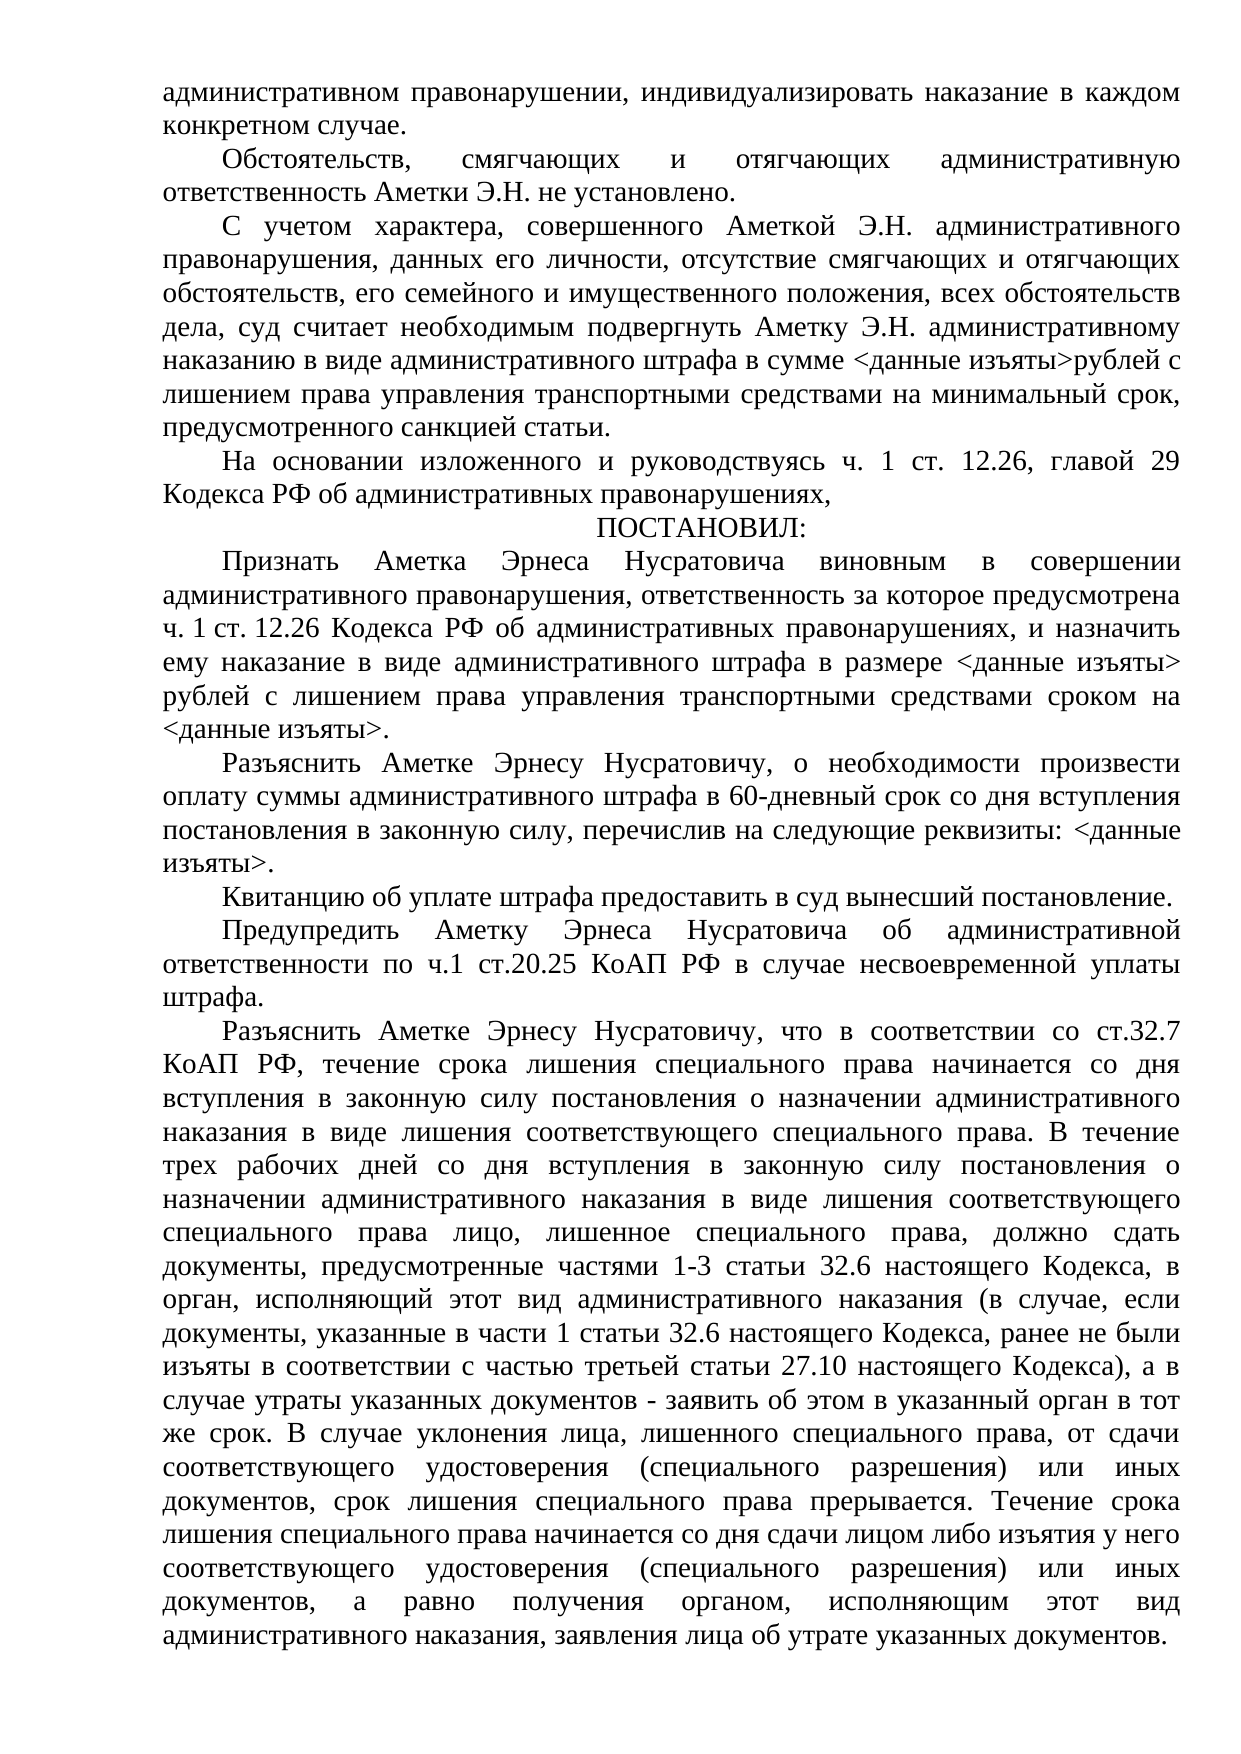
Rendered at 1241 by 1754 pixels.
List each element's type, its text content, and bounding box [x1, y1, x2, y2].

text Квитанцию об уплате штрафа предоставить в суд вынесший постановление. [162, 879, 1181, 912]
text Предупредить Аметку Эрнеса Нусратовича об административной ответственности по ч.1 ст.20.25 КоАП РФ в случае несвоевременной уплаты штрафа. [162, 912, 1181, 1013]
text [162, 74, 1181, 141]
text На основании изложенного и руководствуясь ч. 1 ст. 12.26, главой 29 Кодекса РФ об административных правонарушениях, [162, 443, 1181, 510]
text ПОСТАНОВИЛ: [162, 510, 1181, 543]
text Разъяснить Аметке Эрнесу Нусратовичу, о необходимости произвести оплату суммы административного штрафа в 60-дневный срок со дня вступления постановления в законную силу, перечислив на следующие реквизиты: <данные изъяты>. [162, 745, 1181, 879]
text Признать Аметка Эрнеса Нусратовича виновным в совершении административного правонарушения, ответственность за которое предусмотрена ч. 1 ст. 12.26 Кодекса РФ об административных правонарушениях, и назначить ему наказание в виде административного штрафа в размере <данные изъяты> рублей с лишением права управления транспортными средствами сроком на <данные изъяты>. [162, 543, 1181, 745]
text Обстоятельств, смягчающих и отягчающих административную ответственность Аметки Э.Н. не установлено. [162, 141, 1181, 208]
text Разъяснить Аметке Эрнесу Нусратовичу, что в соответствии со ст.32.7 КоАП РФ, течение срока лишения специального права начинается со дня вступления в законную силу постановления о назначении административного наказания в виде лишения соответствующего специального права. В течение трех рабочих дней со дня вступления в законную силу постановления о назначении административного наказания в виде лишения соответствующего специального права лицо, лишенное специального права, должно сдать документы, предусмотренные частями 1-3 статьи 32.6 настоящего Кодекса, в орган, исполняющий этот вид административного наказания (в случае, если документы, указанные в части 1 статьи 32.6 настоящего Кодекса, ранее не были изъяты в соответствии с частью третьей статьи 27.10 настоящего Кодекса), а в случае утраты указанных документов - заявить об этом в указанный орган в тот же срок. В случае уклонения лица, лишенного специального права, от сдачи соответствующего удостоверения (специального разрешения) или иных документов, срок лишения специального права прерывается. Течение срока лишения специального права начинается со дня сдачи лицом либо изъятия у него соответствующего удостоверения (специального разрешения) или иных документов, а равно получения органом, исполняющим этот вид административного наказания, заявления лица об утрате указанных документов. [162, 1013, 1181, 1650]
text С учетом характера, совершенного Аметкой Э.Н. административного правонарушения, данных его личности, отсутствие смягчающих и отягчающих обстоятельств, его семейного и имущественного положения, всех обстоятельств дела, суд считает необходимым подвергнуть Аметку Э.Н. административному наказанию в виде административного штрафа в сумме <данные изъяты>рублей с лишением права управления транспортными средствами на минимальный срок, предусмотренного санкцией статьи. [162, 208, 1181, 443]
